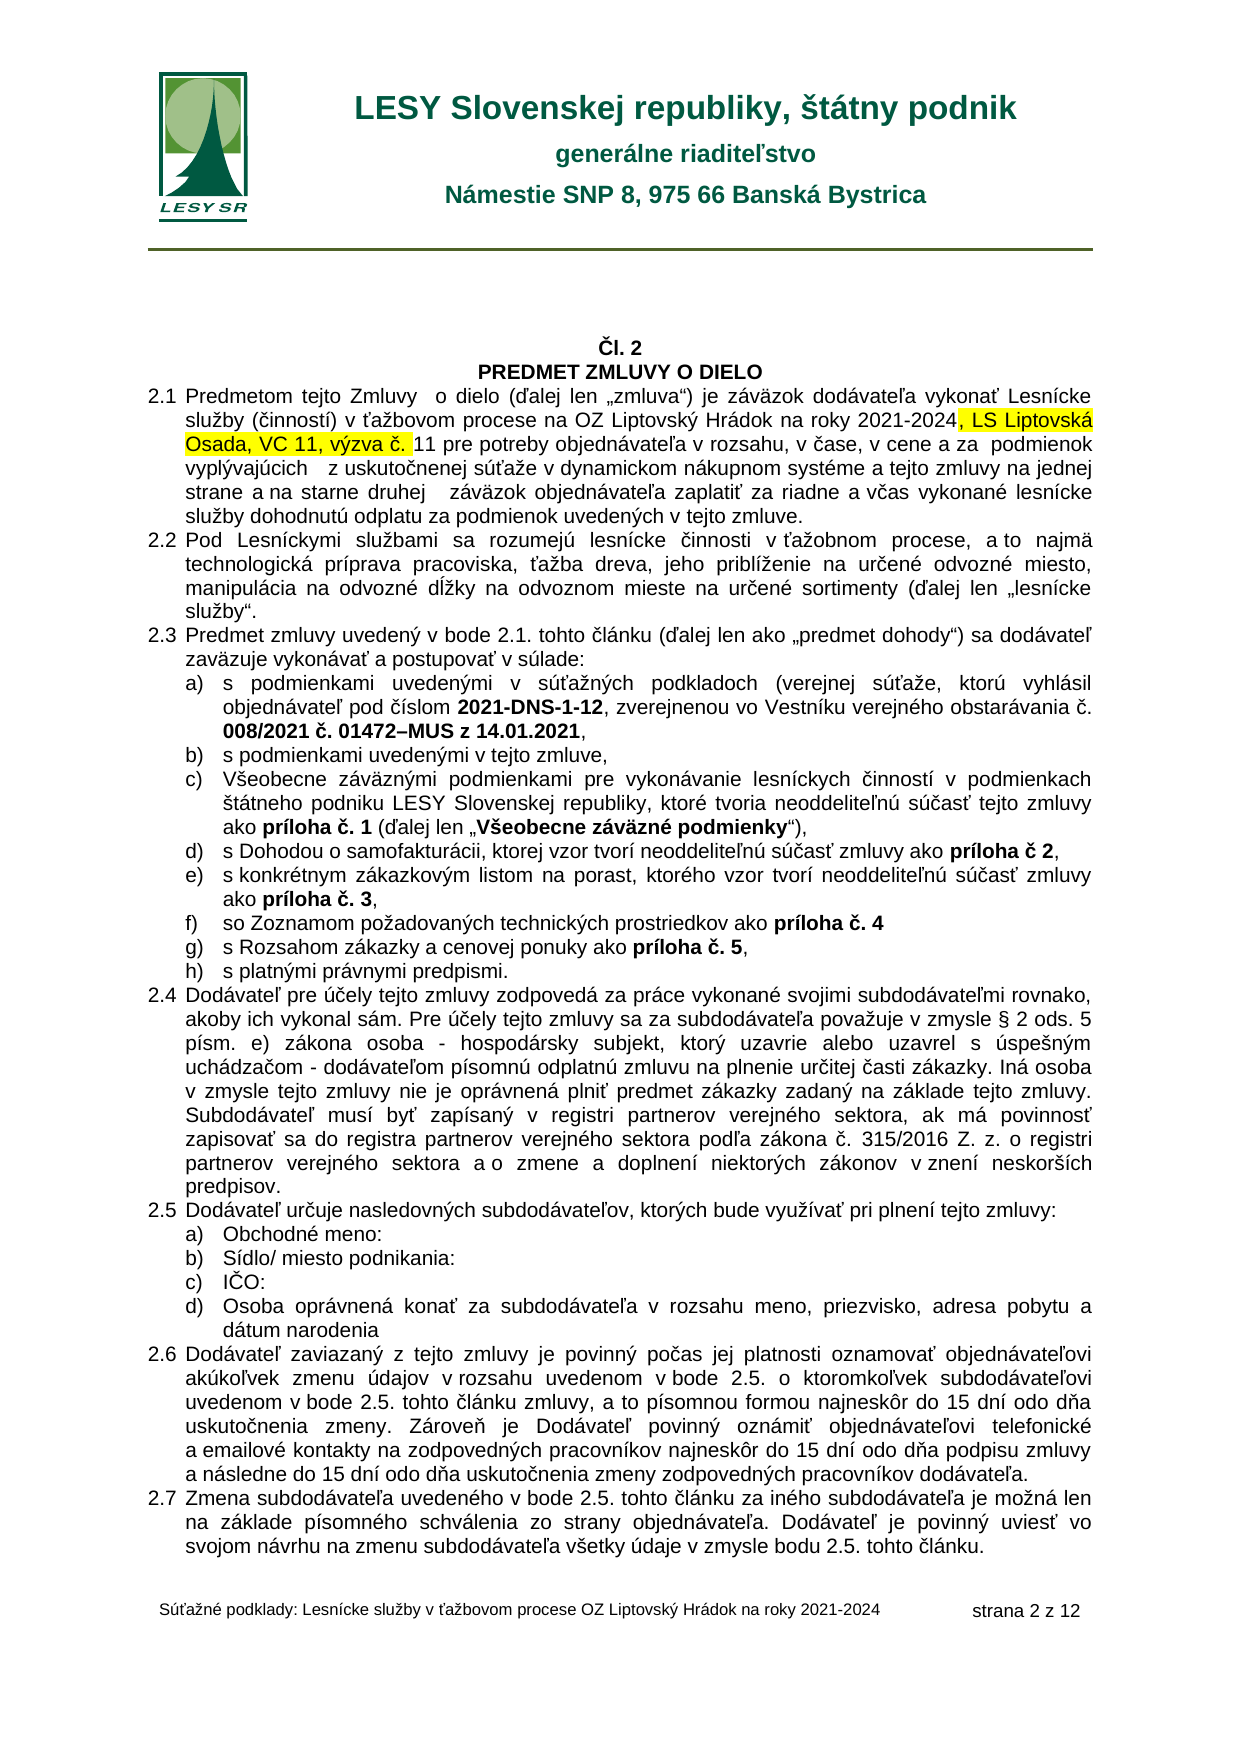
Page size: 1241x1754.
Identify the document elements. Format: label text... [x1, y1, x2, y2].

list s podmienkami uvedenými v súťažných podkladoch (verejnej súťaže, ktorú vyhlásil objednávateľ pod číslom 2021-DNS-1-12, zverejnenou vo Vestníku verejného obstarávania č. 008/2021 č. 01472–MUS z 14.01.2021, [185, 671, 1093, 743]
list Predmet zmluvy uvedený v bode 2.1. tohto článku (ďalej len ako „predmet dohody“) sa dodávateľ zaväzuje vykonávať a postupovať v súlade: [148, 623, 1093, 671]
list s konkrétnym zákazkovým listom na porast, ktorého vzor tvorí neoddeliteľnú súčasť zmluvy ako príloha č. 3, [185, 863, 1093, 911]
list Všeobecne záväznými podmienkami pre vykonávanie lesníckych činností v podmienkach štátneho podniku LESY Slovenskej republiky, ktoré tvoria neoddeliteľnú súčasť tejto zmluvy ako príloha č. 1 (ďalej len „Všeobecne záväzné podmienky“), [185, 767, 1093, 839]
text PREDMET ZMLUVY O DIELO [148, 360, 1093, 384]
list IČO: [185, 1270, 1093, 1294]
list Sídlo/ miesto podnikania: [185, 1246, 1093, 1270]
list Osoba oprávnená konať za subdodávateľa v rozsahu meno, priezvisko, adresa pobytu a dátum narodenia [185, 1294, 1093, 1342]
list Predmetom tejto Zmluvy o dielo (ďalej len „zmluva“) je záväzok dodávateľa vykonať Lesnícke služby (činností) v ťažbovom procese na OZ Liptovský Hrádok na roky 2021-2024, LS Liptovská Osada, VC 11, výzva č. 11 pre potreby objednávateľa v rozsahu, v čase, v cene a za podmienok vyplývajúcich z uskutočnenej súťaže v dynamickom nákupnom systéme a tejto zmluvy na jednej strane a na starne druhej záväzok objednávateľa zaplatiť za riadne a včas vykonané lesnícke služby dohodnutú odplatu za podmienok uvedených v tejto zmluve. [148, 384, 1093, 527]
list Dodávateľ určuje nasledovných subdodávateľov, ktorých bude využívať pri plnení tejto zmluvy: [148, 1198, 1093, 1222]
list s podmienkami uvedenými v tejto zmluve, [185, 743, 1093, 767]
list Zmena subdodávateľa uvedeného v bode 2.5. tohto článku za iného subdodávateľa je možná len na základe písomného schválenia zo strany objednávateľa. Dodávateľ je povinný uviesť vo svojom návrhu na zmenu subdodávateľa všetky údaje v zmysle bodu 2.5. tohto článku. [148, 1486, 1093, 1558]
list so Zoznamom požadovaných technických prostriedkov ako príloha č. 4 [185, 911, 1093, 935]
list s Dohodou o samofakturácii, ktorej vzor tvorí neoddeliteľnú súčasť zmluvy ako príloha č 2, [185, 839, 1093, 863]
list Obchodné meno: [185, 1222, 1093, 1246]
list Pod Lesníckymi službami sa rozumejú lesnícke činnosti v ťažobnom procese, a to najmä technologická príprava pracoviska, ťažba dreva, jeho priblíženie na určené odvozné miesto, manipulácia na odvozné dĺžky na odvoznom mieste na určené sortimenty (ďalej len „lesnícke služby“. [148, 527, 1093, 623]
list Dodávateľ pre účely tejto zmluvy zodpovedá za práce vykonané svojimi subdodávateľmi rovnako, akoby ich vykonal sám. Pre účely tejto zmluvy sa za subdodávateľa považuje v zmysle § 2 ods. 5 písm. e) zákona osoba - hospodársky subjekt, ktorý uzavrie alebo uzavrel s úspešným uchádzačom - dodávateľom písomnú odplatnú zmluvu na plnenie určitej časti zákazky. Iná osoba v zmysle tejto zmluvy nie je oprávnená plniť predmet zákazky zadaný na základe tejto zmluvy. Subdodávateľ musí byť zapísaný v registri partnerov verejného sektora, ak má povinnosť zapisovať sa do registra partnerov verejného sektora podľa zákona č. 315/2016 Z. z. o registri partnerov verejného sektora a o zmene a doplnení niektorých zákonov v znení neskorších predpisov. [148, 983, 1093, 1198]
list s platnými právnymi predpismi. [185, 959, 1093, 983]
list Dodávateľ zaviazaný z tejto zmluvy je povinný počas jej platnosti oznamovať objednávateľovi akúkoľvek zmenu údajov v rozsahu uvedenom v bode 2.5. o ktoromkoľvek subdodávateľovi uvedenom v bode 2.5. tohto článku zmluvy, a to písomnou formou najneskôr do 15 dní odo dňa uskutočnenia zmeny. Zároveň je Dodávateľ povinný oznámiť objednávateľovi telefonické a emailové kontakty na zodpovedných pracovníkov najneskôr do 15 dní odo dňa podpisu zmluvy a následne do 15 dní odo dňa uskutočnenia zmeny zodpovedných pracovníkov dodávateľa. [148, 1342, 1093, 1486]
subtitle Čl. 2 [148, 336, 1093, 360]
list s Rozsahom zákazky a cenovej ponuky ako príloha č. 5, [185, 935, 1093, 959]
